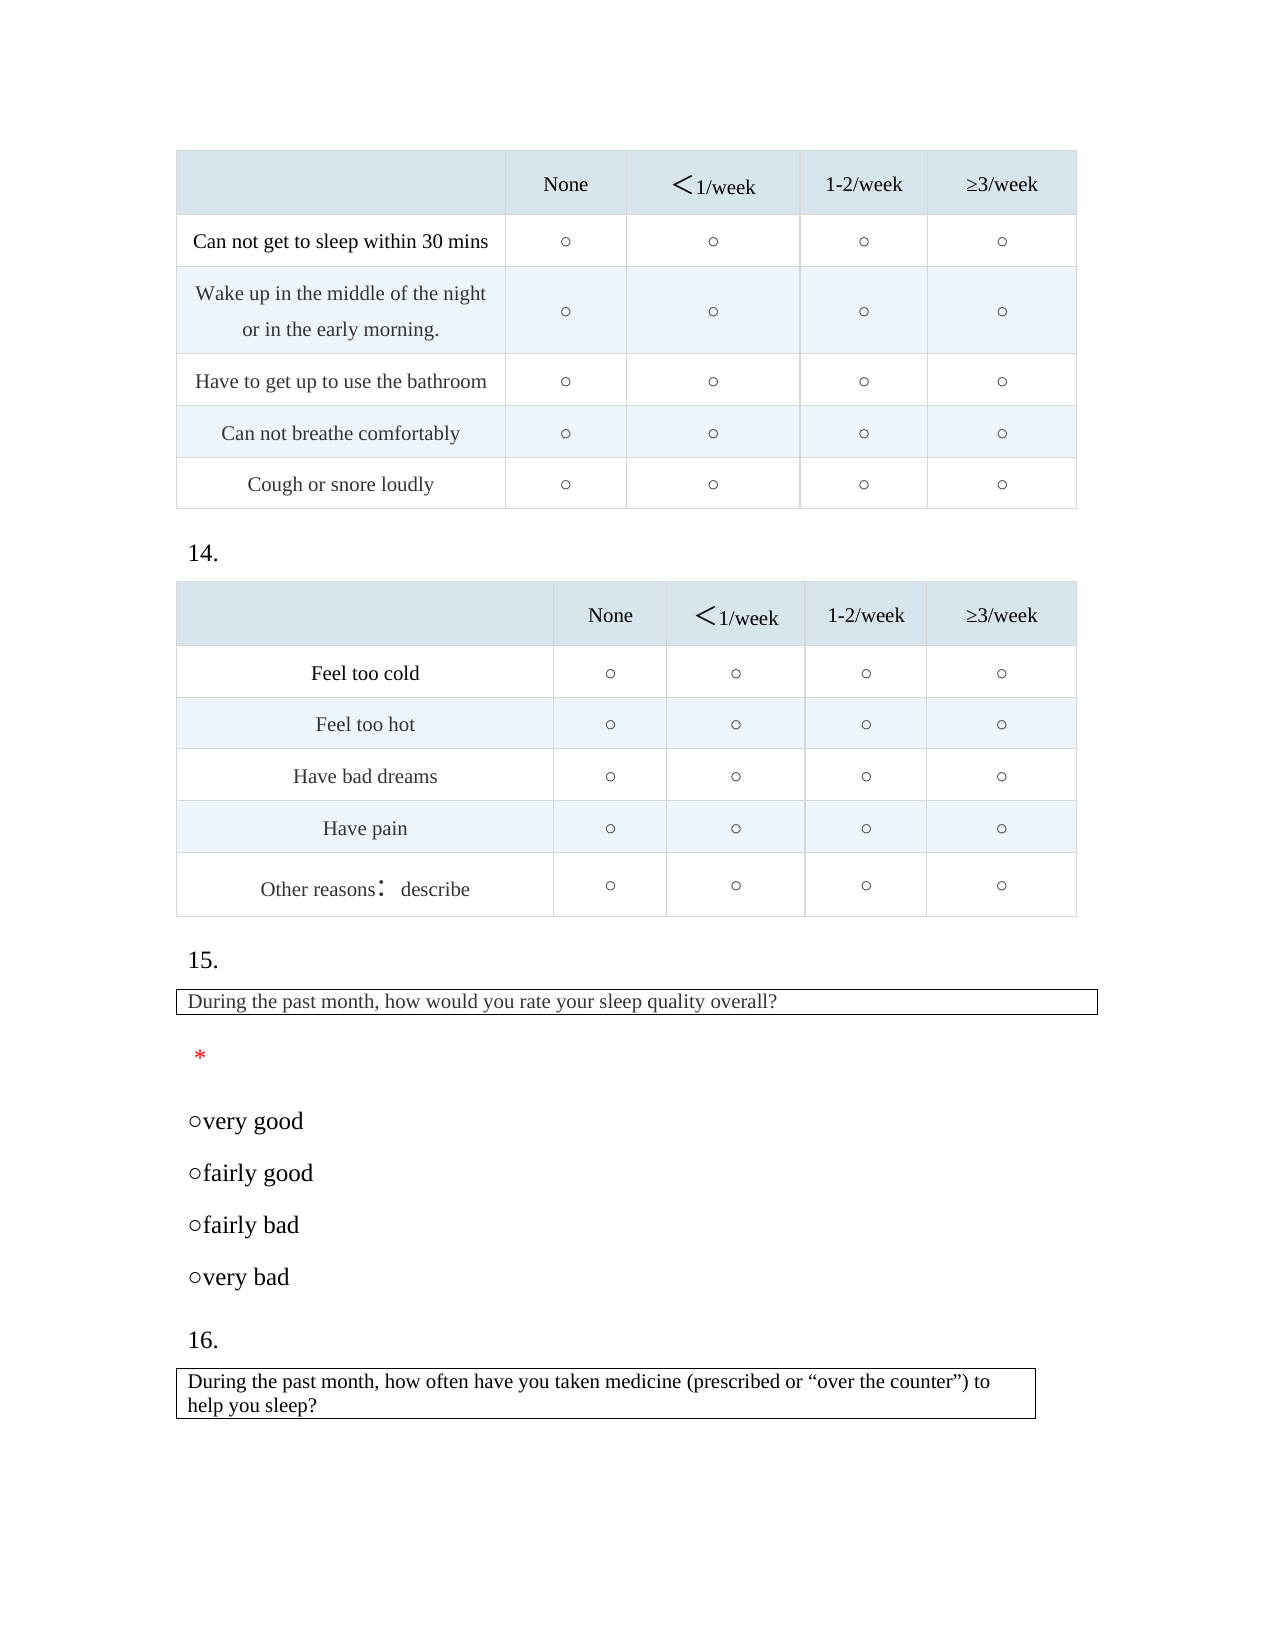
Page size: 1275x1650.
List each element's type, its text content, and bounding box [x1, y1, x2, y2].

table_cell ○ [627, 406, 799, 457]
table_cell ○ [506, 215, 626, 266]
table_cell ○ [506, 354, 626, 405]
table_cell ○ [801, 458, 927, 508]
table_cell ○ [927, 749, 1076, 800]
table_cell Can not get to sleep within 30 mins [177, 215, 505, 266]
table_cell ○ [801, 354, 927, 405]
table_cell ○ [928, 267, 1076, 353]
table_header ○very good [177, 1088, 1075, 1138]
text 15. [187, 945, 1087, 974]
table_cell ○ [627, 215, 799, 266]
table_cell ○ [554, 698, 666, 748]
text * [187, 1043, 1087, 1072]
table_header [177, 151, 505, 214]
table_cell Have to get up to use the bathroom [177, 354, 505, 405]
table_cell ○ [806, 749, 926, 800]
table_cell ○ [667, 749, 804, 800]
table_cell ○ [801, 267, 927, 353]
table_header 1-2/week [806, 582, 926, 645]
table_cell ○ [806, 646, 926, 697]
table_cell ○ [928, 458, 1076, 508]
table_cell ○ [627, 267, 799, 353]
table_header ＜1/week [627, 151, 799, 214]
table_cell ○fairly bad [177, 1192, 1075, 1243]
table_cell ○ [806, 698, 926, 748]
table_cell Cough or snore loudly [177, 458, 505, 508]
table_cell ○fairly good [177, 1140, 1075, 1191]
table_cell ○ [928, 215, 1076, 266]
table_cell ○ [801, 406, 927, 457]
table_cell ○ [927, 698, 1076, 748]
table_cell Can not breathe comfortably [177, 406, 505, 457]
table_cell ○ [506, 267, 626, 353]
table_cell Feel too cold [177, 646, 553, 697]
table_cell ○ [627, 354, 799, 405]
table_cell ○ [927, 801, 1076, 852]
table_cell ○ [928, 354, 1076, 405]
table_cell ○ [806, 801, 926, 852]
table_cell ○ [801, 215, 927, 266]
table_cell ○ [806, 853, 926, 916]
table_cell ○ [927, 853, 1076, 916]
table_cell ○ [667, 698, 804, 748]
table_cell ○ [554, 646, 666, 697]
table_header During the past month, how would you rate your sleep quality overall? [177, 990, 1097, 1013]
table_cell Other reasons：describe [177, 853, 553, 916]
table_header ≥3/week [927, 582, 1076, 645]
table_cell Wake up in the middle of the night or in the early morning. [177, 267, 505, 353]
table_cell ○ [667, 853, 804, 916]
table_cell ○ [627, 458, 799, 508]
table_cell ○ [667, 801, 804, 852]
table_cell Have pain [177, 801, 553, 852]
table_header ＜1/week [667, 582, 804, 645]
table_cell Have bad dreams [177, 749, 553, 800]
table_cell ○very bad [177, 1244, 1075, 1295]
table_header During the past month, how often have you taken medicine (prescribed or “over the counter”) to help you sleep? [177, 1369, 1035, 1417]
table_cell ○ [506, 406, 626, 457]
table_cell ○ [927, 646, 1076, 697]
table_cell ○ [554, 853, 666, 916]
table_cell ○ [928, 406, 1076, 457]
table_cell ○ [554, 749, 666, 800]
table_cell ○ [506, 458, 626, 508]
text 16. [187, 1325, 1087, 1354]
text 14. [187, 538, 1087, 567]
table_cell Feel too hot [177, 698, 553, 748]
table_header 1-2/week [801, 151, 927, 214]
table_header [177, 582, 553, 645]
table_cell ○ [667, 646, 804, 697]
table_header None [554, 582, 666, 645]
table_header None [506, 151, 626, 214]
table_cell ○ [554, 801, 666, 852]
table_header ≥3/week [928, 151, 1076, 214]
